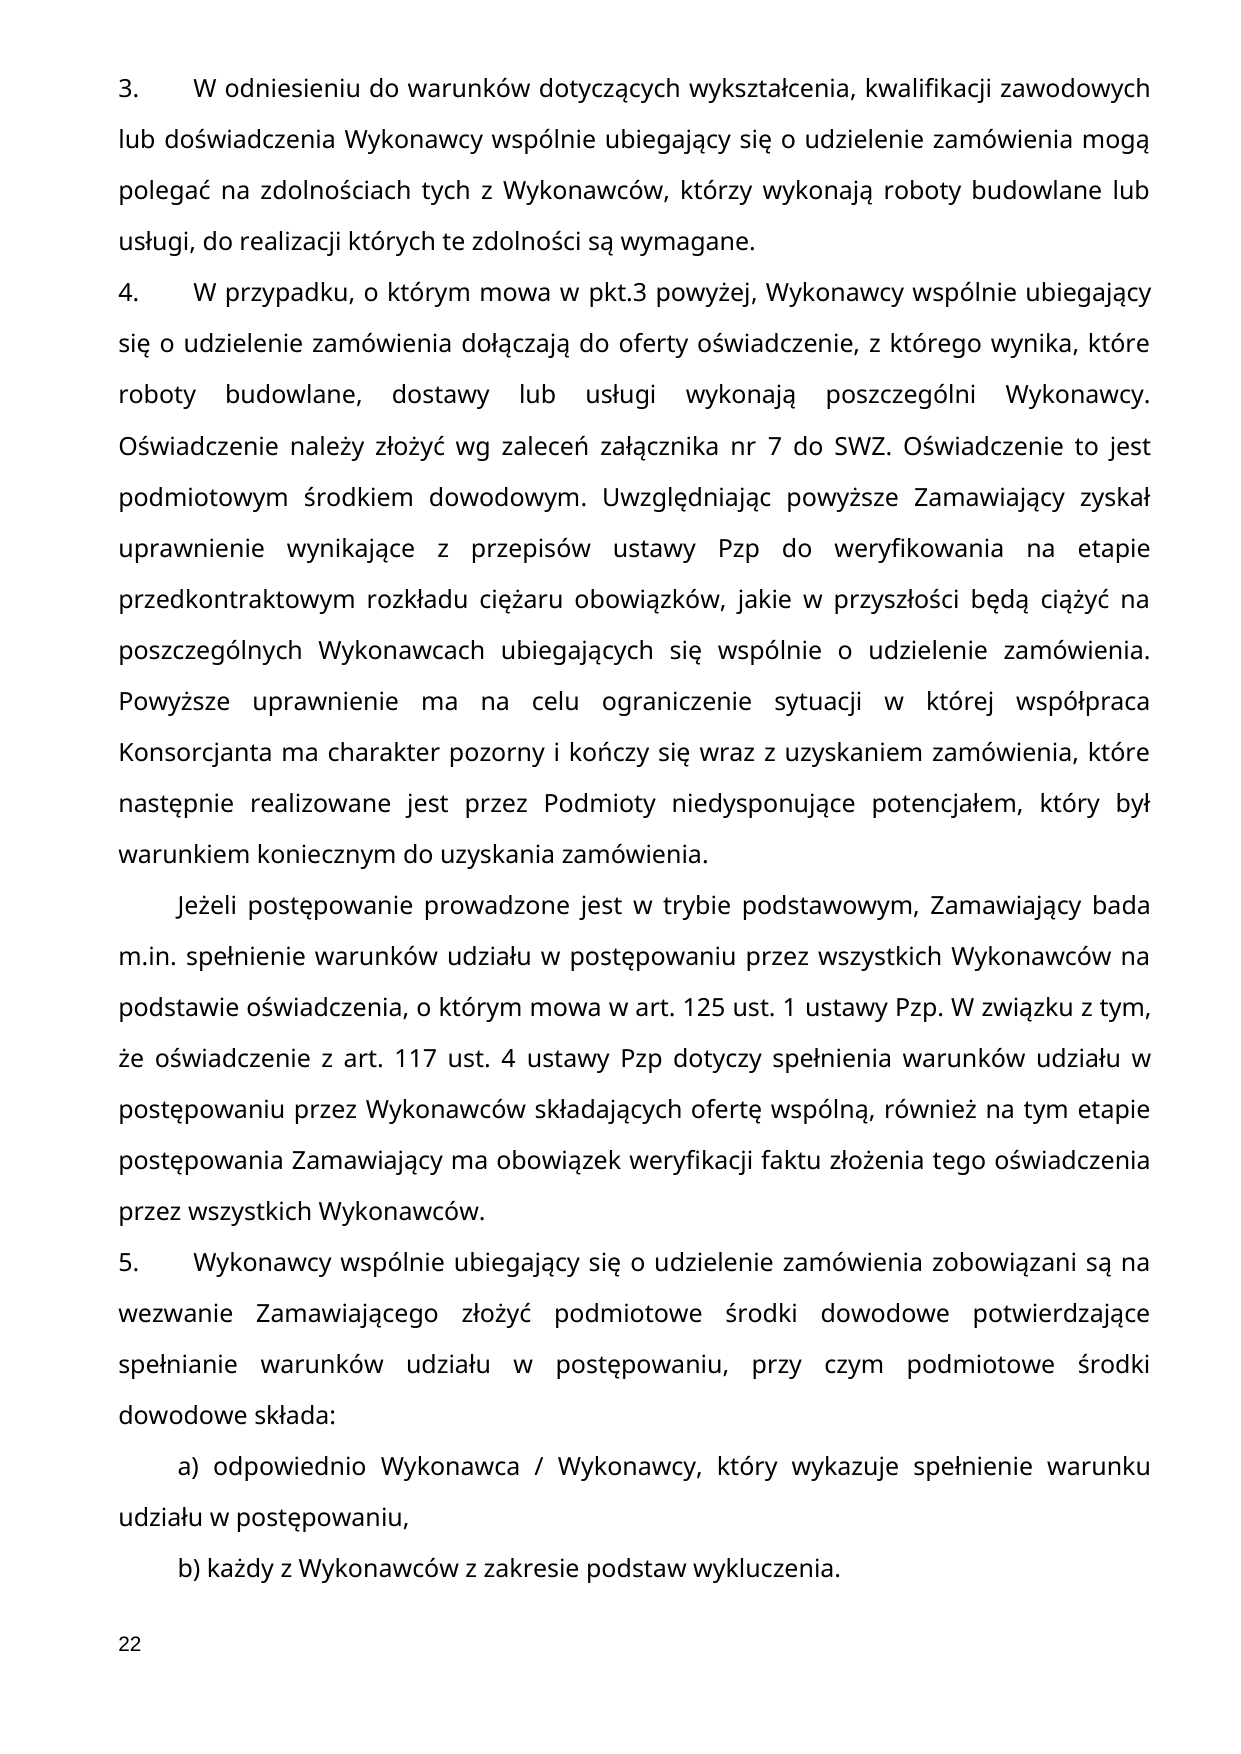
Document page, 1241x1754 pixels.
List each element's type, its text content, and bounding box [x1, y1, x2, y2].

text a) odpowiednio Wykonawca / Wykonawcy, który wykazuje spełnienie warunku udziału w postępowaniu, [118, 1449, 1152, 1534]
text b) każdy z Wykonawców z zakresie podstaw wykluczenia. [118, 1551, 1152, 1585]
text 3. W odniesieniu do warunków dotyczących wykształcenia, kwalifikacji zawodowych lub doświadczenia Wykonawcy wspólnie ubiegający się o udzielenie zamówienia mogą polegać na zdolnościach tych z Wykonawców, którzy wykonają roboty budowlane lub usługi, do realizacji których te zdolności są wymagane. [118, 71, 1152, 258]
text 5. Wykonawcy wspólnie ubiegający się o udzielenie zamówienia zobowiązani są na wezwanie Zamawiającego złożyć podmiotowe środki dowodowe potwierdzające spełnianie warunków udziału w postępowaniu, przy czym podmiotowe środki dowodowe składa: [118, 1245, 1152, 1432]
text 4. W przypadku, o którym mowa w pkt.3 powyżej, Wykonawcy wspólnie ubiegający się o udzielenie zamówienia dołączają do oferty oświadczenie, z którego wynika, które roboty budowlane, dostawy lub usługi wykonają poszczególni Wykonawcy. Oświadczenie należy złożyć wg zaleceń załącznika nr 7 do SWZ. Oświadczenie to jest podmiotowym środkiem dowodowym. Uwzględniając powyższe Zamawiający zyskał uprawnienie wynikające z przepisów ustawy Pzp do weryfikowania na etapie przedkontraktowym rozkładu ciężaru obowiązków, jakie w przyszłości będą ciążyć na poszczególnych Wykonawcach ubiegających się wspólnie o udzielenie zamówienia. Powyższe uprawnienie ma na celu ograniczenie sytuacji w której współpraca Konsorcjanta ma charakter pozorny i kończy się wraz z uzyskaniem zamówienia, które następnie realizowane jest przez Podmioty niedysponujące potencjałem, który był warunkiem koniecznym do uzyskania zamówienia. [118, 275, 1152, 871]
text Jeżeli postępowanie prowadzone jest w trybie podstawowym, Zamawiający bada m.in. spełnienie warunków udziału w postępowaniu przez wszystkich Wykonawców na podstawie oświadczenia, o którym mowa w art. 125 ust. 1 ustawy Pzp. W związku z tym, że oświadczenie z art. 117 ust. 4 ustawy Pzp dotyczy spełnienia warunków udziału w postępowaniu przez Wykonawców składających ofertę wspólną, również na tym etapie postępowania Zamawiający ma obowiązek weryfikacji faktu złożenia tego oświadczenia przez wszystkich Wykonawców. [118, 887, 1152, 1228]
